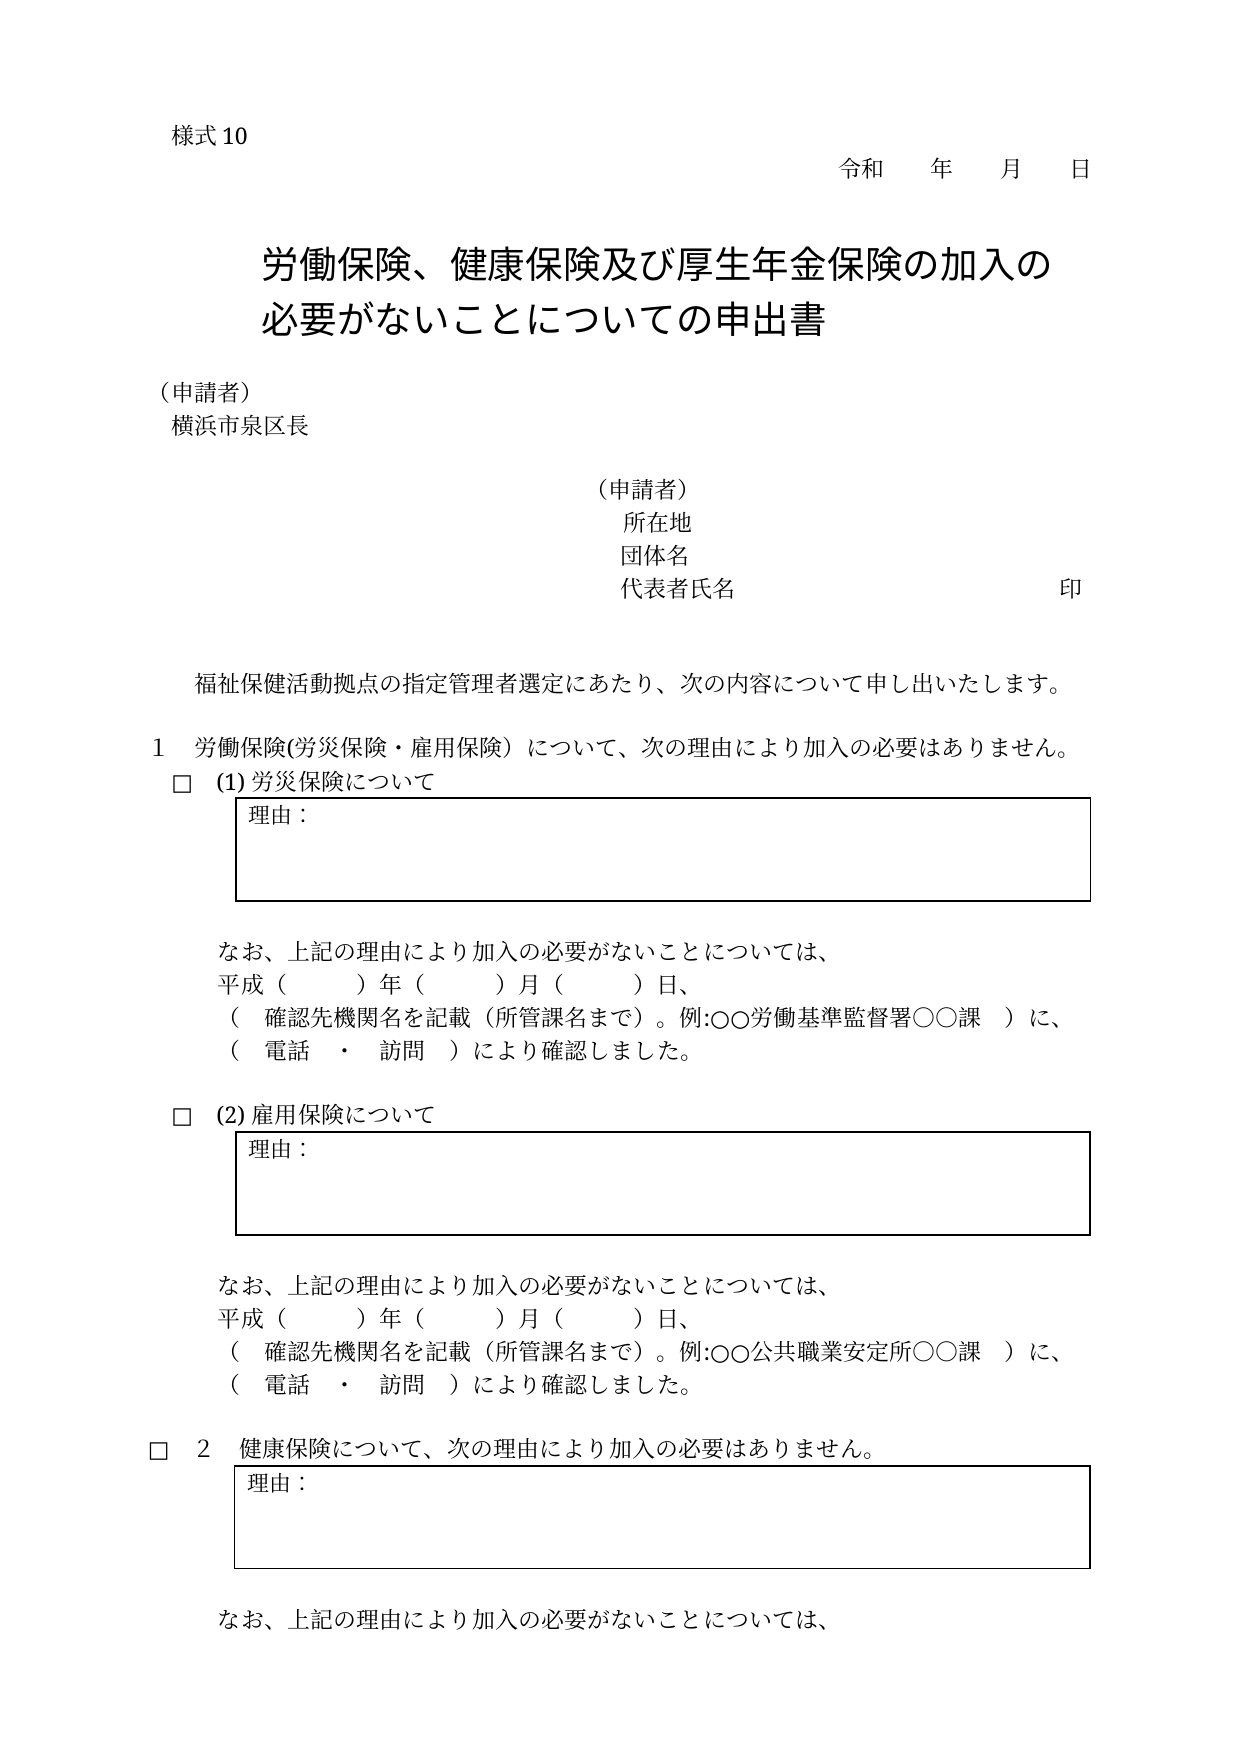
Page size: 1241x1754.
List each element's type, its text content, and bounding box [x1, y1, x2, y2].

text 労働保険、健康保険及び厚生年金保険の加入の [148, 235, 1116, 289]
text １ 労働保険(労災保険・雇用保険）について、次の理由により加入の必要はありません。 [148, 730, 1092, 763]
text 様式10 [148, 118, 1092, 151]
text □ ２ 健康保険について、次の理由により加入の必要はありません。 [148, 1431, 1092, 1464]
text （申請者） [148, 472, 1092, 505]
text 代表者氏名 印 [532, 571, 1092, 604]
text 平成（ ）年（ ）月（ ）日、 [148, 967, 1092, 1000]
text なお、上記の理由により加入の必要がないことについては、 [148, 1268, 1092, 1301]
text なお、上記の理由により加入の必要がないことについては、 [148, 1602, 1092, 1635]
text （申請者） [148, 375, 1092, 408]
text （ 電話 ・ 訪問 ）により確認しました。 [148, 1367, 1092, 1400]
text 必要がないことについての申出書 [148, 289, 1092, 344]
text □ (1) 労災保険について [148, 763, 1092, 797]
text （ 確認先機関名を記載（所管課名まで）。例:○○労働基準監督署○○課 ）に、 [148, 1000, 1092, 1033]
text □ (2) 雇用保険について [148, 1097, 1092, 1131]
text 令和 年 月 日 [148, 151, 1092, 184]
text 福祉保健活動拠点の指定管理者選定にあたり、次の内容について申し出いたします。 [171, 666, 1092, 699]
text なお、上記の理由により加入の必要がないことについては、 [148, 934, 1092, 967]
text 団体名 [532, 538, 1092, 571]
text （ 電話 ・ 訪問 ）により確認しました。 [148, 1033, 1092, 1066]
text 横浜市泉区長 [148, 408, 1092, 441]
text （ 確認先機関名を記載（所管課名まで）。例:○○公共職業安定所○○課 ）に、 [148, 1334, 1092, 1367]
text 所在地 [553, 505, 1092, 538]
text 平成（ ）年（ ）月（ ）日、 [148, 1301, 1092, 1334]
